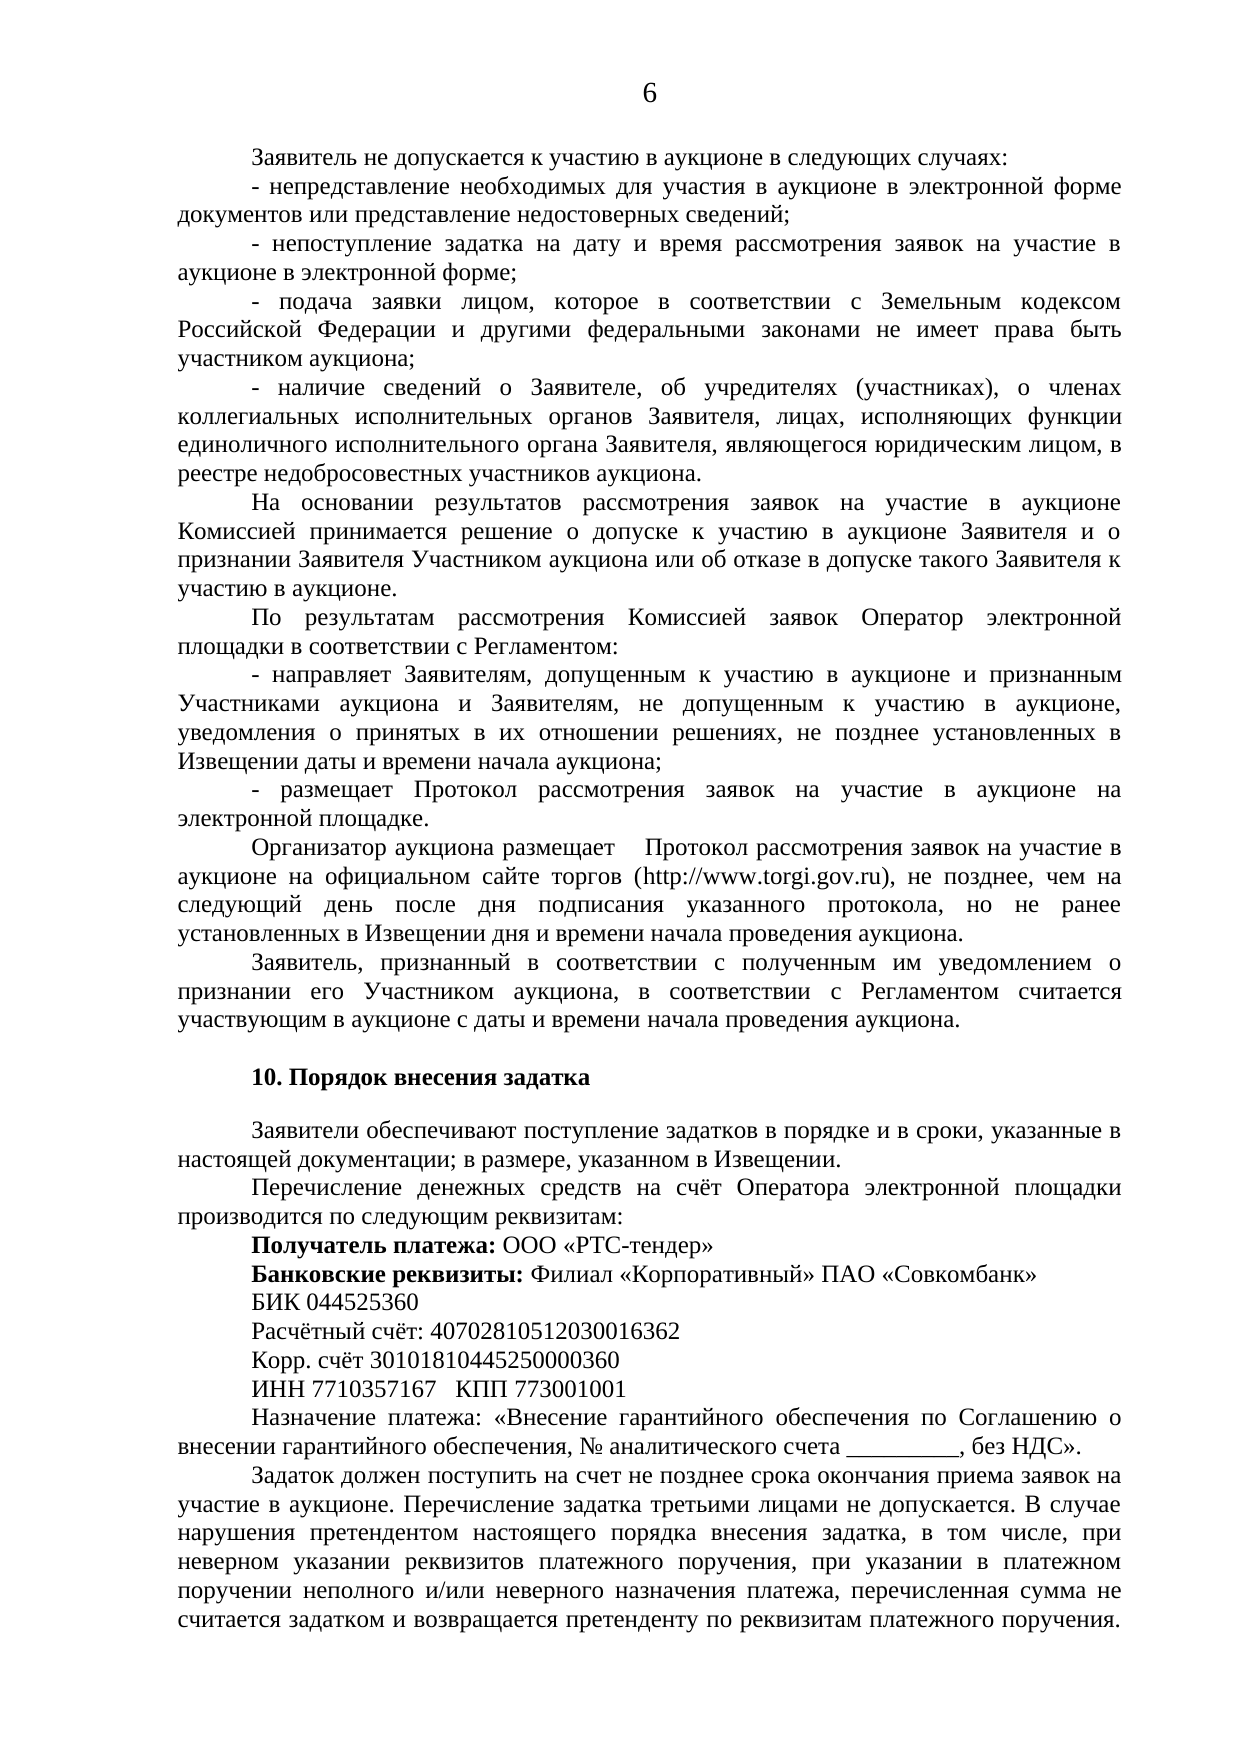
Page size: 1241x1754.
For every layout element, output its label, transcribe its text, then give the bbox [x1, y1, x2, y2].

text ИНН 7710357167 КПП 773001001 [177, 1374, 1122, 1402]
text Перечисление денежных средств на счёт Оператора электронной площадки производится по следующим реквизитам: [177, 1172, 1122, 1230]
text - непредставление необходимых для участия в аукционе в электронной форме документов или представление недостоверных сведений; [177, 171, 1122, 228]
text - направляет Заявителям, допущенным к участию в аукционе и признанным Участниками аукциона и Заявителям, не допущенным к участию в аукционе, уведомления о принятых в их отношении решениях, не позднее установленных в Извещении даты и времени начала аукциона; [177, 659, 1122, 774]
text Банковские реквизиты: Филиал «Корпоративный» ПАО «Совкомбанк» [177, 1259, 1122, 1287]
text Заявители обеспечивают поступление задатков в порядке и в сроки, указанные в настоящей документации; в размере, указанном в Извещении. [177, 1115, 1122, 1172]
text Организатор аукциона размещает Протокол рассмотрения заявок на участие в аукционе на официальном сайте торгов (http://www.torgi.gov.ru), не позднее, чем на следующий день после дня подписания указанного протокола, но не ранее установленных в Извещении дня и времени начала проведения аукциона. [177, 832, 1122, 947]
text 10. Порядок внесения задатка [177, 1062, 1122, 1091]
text Назначение платежа: «Внесение гарантийного обеспечения по Соглашению о внесении гарантийного обеспечения, № аналитического счета _________, без НДС». [177, 1402, 1122, 1460]
text Заявитель, признанный в соответствии с полученным им уведомлением о признании его Участником аукциона, в соответствии с Регламентом считается участвующим в аукционе с даты и времени начала проведения аукциона. [177, 947, 1122, 1033]
text Заявитель не допускается к участию в аукционе в следующих случаях: [177, 142, 1122, 171]
text - размещает Протокол рассмотрения заявок на участие в аукционе на электронной площадке. [177, 774, 1122, 832]
text По результатам рассмотрения Комиссией заявок Оператор электронной площадки в соответствии с Регламентом: [177, 602, 1122, 659]
text БИК 044525360 [177, 1287, 1122, 1316]
text Корр. счёт 30101810445250000360 [177, 1345, 1122, 1374]
text На основании результатов рассмотрения заявок на участие в аукционе Комиссией принимается решение о допуске к участию в аукционе Заявителя и о признании Заявителя Участником аукциона или об отказе в допуске такого Заявителя к участию в аукционе. [177, 487, 1122, 602]
text Получатель платежа: ООО «РТС-тендер» [177, 1230, 1122, 1259]
text - непоступление задатка на дату и время рассмотрения заявок на участие в аукционе в электронной форме; [177, 228, 1122, 286]
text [177, 1460, 1122, 1632]
text - подача заявки лицом, которое в соответствии с Земельным кодексом Российской Федерации и другими федеральными законами не имеет права быть участником аукциона; [177, 286, 1122, 372]
text Расчётный счёт: 40702810512030016362 [177, 1316, 1122, 1345]
text - наличие сведений о Заявителе, об учредителях (участниках), о членах коллегиальных исполнительных органов Заявителя, лицах, исполняющих функции единоличного исполнительного органа Заявителя, являющегося юридическим лицом, в реестре недобросовестных участников аукциона. [177, 372, 1122, 487]
